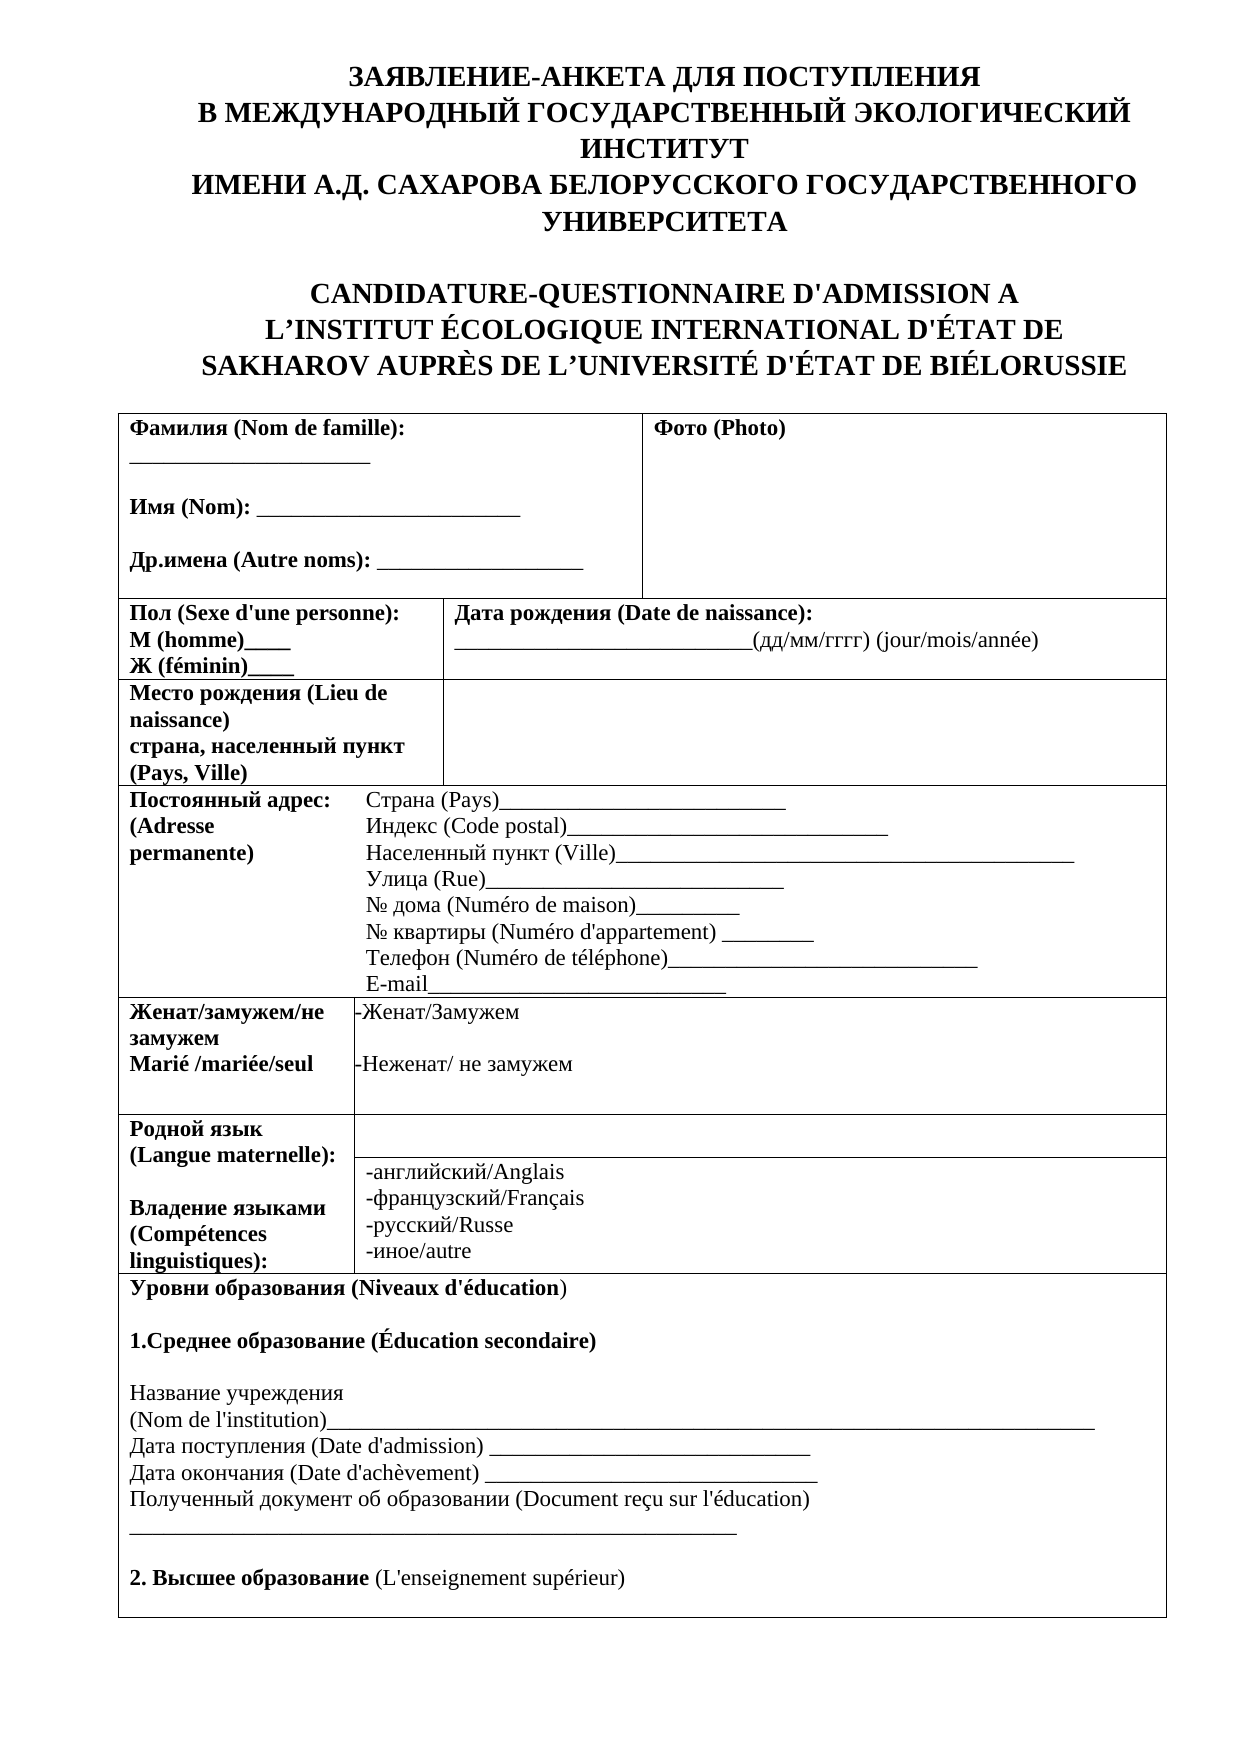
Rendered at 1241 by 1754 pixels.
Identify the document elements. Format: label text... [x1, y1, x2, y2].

table_cell [355, 1115, 1166, 1157]
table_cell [119, 1274, 1166, 1617]
table_cell -английский/Anglais -французский/Français -русский/Russe -иное/autre [355, 1158, 1166, 1273]
text ИМЕНИ А.Д. САХАРОВА БЕЛОРУССКОГО ГОСУДАРСТВЕННОГО УНИВЕРСИТЕТА [177, 167, 1152, 237]
table_cell Постоянный адрес: (Adresse permanente) [119, 786, 354, 997]
text CANDIDATURE-QUESTIONNAIRE D'ADMISSION A [177, 276, 1152, 309]
text В МЕЖДУНАРОДНЫЙ ГОСУДАРСТВЕННЫЙ ЭКОЛОГИЧЕСКИЙ ИНСТИТУТ [177, 95, 1152, 165]
table_header Фамилия (Nom de famille): _____________________ Имя (Nom): _______________________ Др.имена (Autre noms): __________________ [119, 414, 642, 598]
text ЗАЯВЛЕНИЕ-АНКЕТА ДЛЯ ПОСТУПЛЕНИЯ [177, 59, 1152, 93]
table_cell Родной язык (Langue maternelle): Владение языками (Compétences linguistiques): [119, 1115, 354, 1273]
table_cell -Женат/Замужем -Неженат/ не замужем [355, 998, 1166, 1114]
text L’INSTITUT ÉCOLOGIQUE INTERNATIONAL D'ÉTAT DE SAKHAROV AUPRÈS DE L’UNIVERSITÉ D'ÉTAT DE BIÉLORUSSIE [177, 312, 1152, 382]
table_cell Дата рождения (Date de naissance): __________________________(дд/мм/гггг) (jour/mois/année) [444, 599, 1166, 678]
table_cell Место рождения (Lieu de naissance) страна, населенный пункт (Pays, Ville) [119, 680, 443, 785]
table_cell Страна (Pays)_________________________ Индекс (Code postal)____________________________ Населенный пункт (Ville)________________________________________ Улица (Rue)__________________________ № дома (Numéro de maison)_________ № квартиры (Numéro d'appartement) ________ Телефон (Numéro de téléphone)___________________________ E-mail__________________________ [354, 786, 1166, 997]
table_cell Пол (Sexe d'une personne): М (homme)____ Ж (féminin)____ [119, 599, 443, 678]
table_header Фото (Photo) [643, 414, 1166, 598]
table_cell [444, 680, 1166, 785]
table_cell Женат/замужем/не замужем Marié /mariée/seul [119, 998, 354, 1114]
